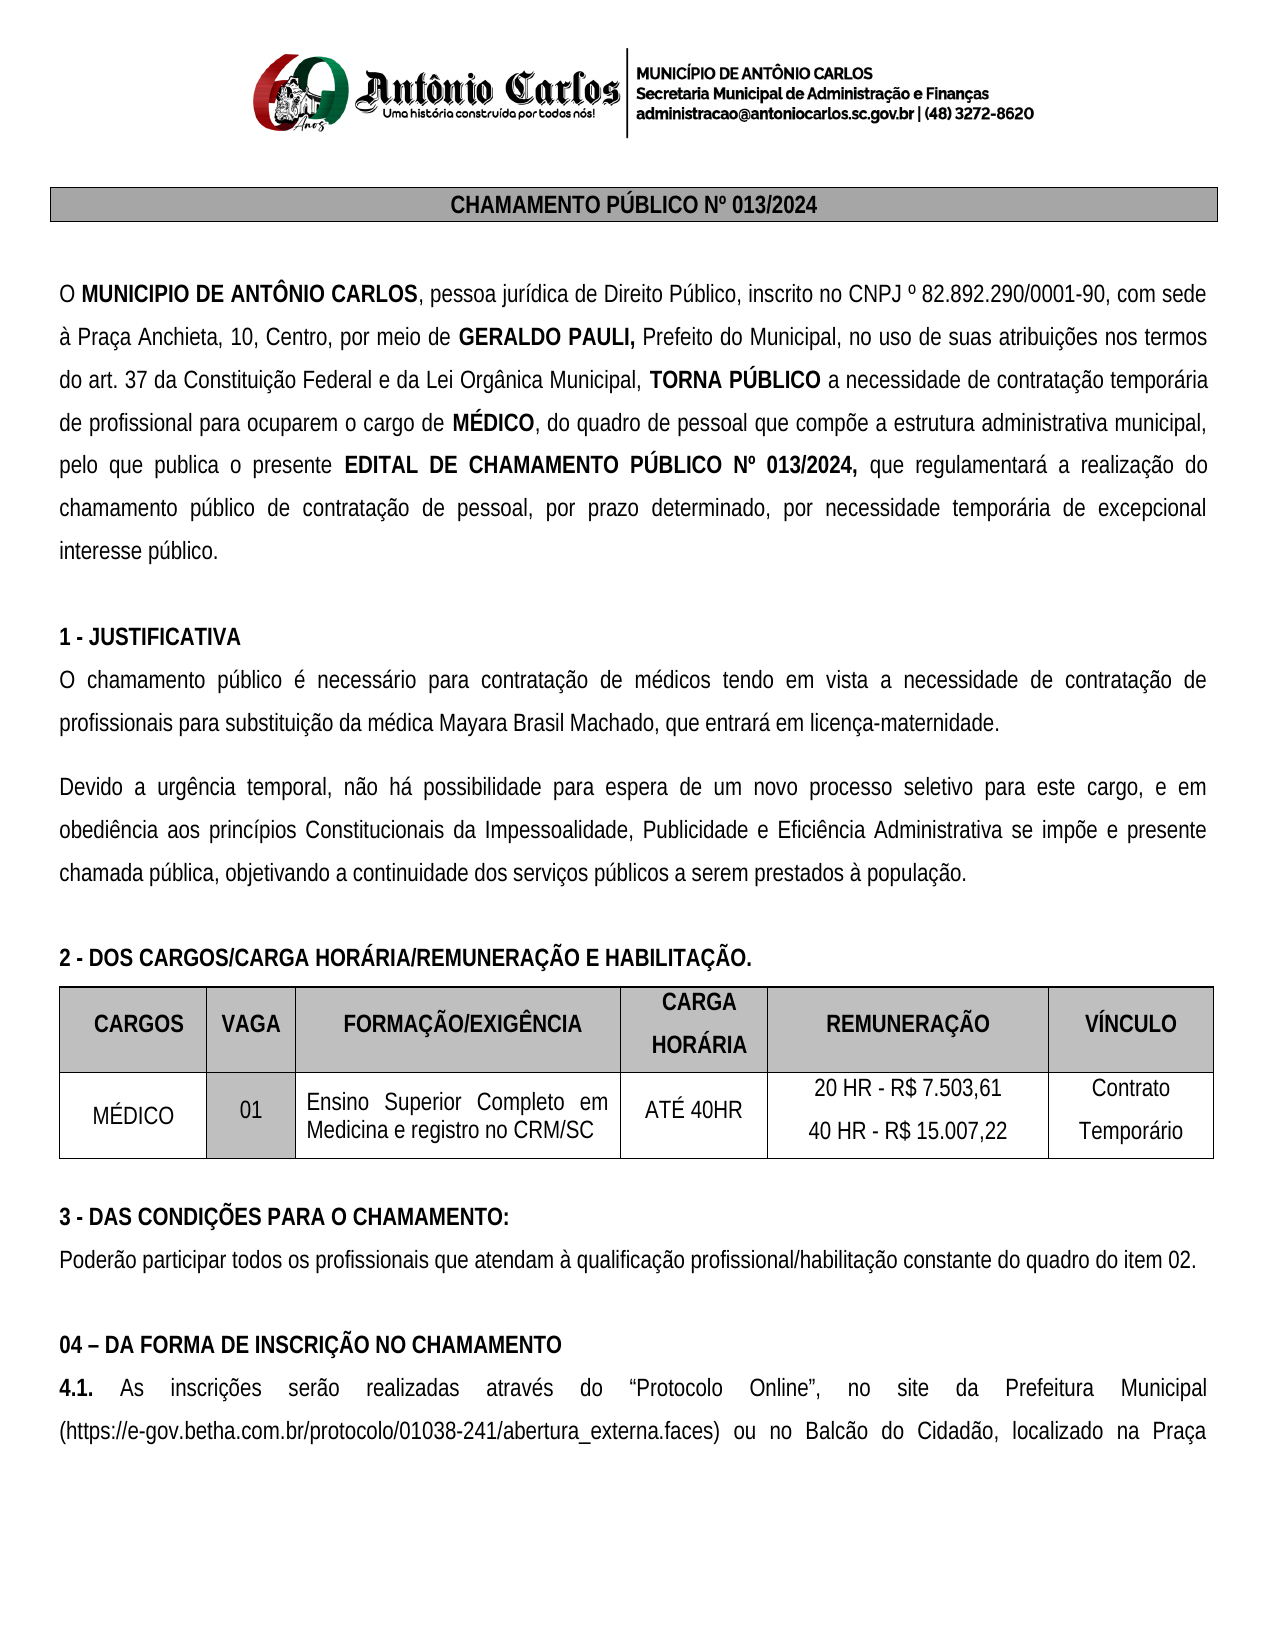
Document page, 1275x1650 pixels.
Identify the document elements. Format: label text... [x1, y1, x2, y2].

table_cell Ensino Superior Completo em Medicina e registro no CRM/SC [296, 1073, 620, 1158]
text 2 - DOS CARGOS/CARGA HORÁRIA/REMUNERAÇÃO E HABILITAÇÃO. [59, 943, 1209, 972]
table_header VÍNCULO [1049, 988, 1213, 1072]
table_cell MÉDICO [60, 1073, 206, 1158]
table_cell ATÉ 40HR [621, 1073, 767, 1158]
table_header FORMAÇÃO/EXIGÊNCIA [296, 988, 620, 1072]
table_header CARGOS [60, 988, 206, 1072]
text Poderão participar todos os profissionais que atendam à qualificação profissional/habilitação constante do quadro do item 02. [59, 1245, 1209, 1273]
text 04 – DA FORMA DE INSCRIÇÃO NO CHAMAMENTO [59, 1331, 1209, 1359]
table_cell 01 [207, 1073, 295, 1158]
table_cell 20 HR - R$ 7.503,61 40 HR - R$ 15.007,22 [768, 1073, 1048, 1158]
text 1 - JUSTIFICATIVA [59, 622, 1209, 651]
text O MUNICIPIO DE ANTÔNIO CARLOS, pessoa jurídica de Direito Público, inscrito no CNPJ º 82.892.290/0001-90, com sede à Praça Anchieta, 10, Centro, por meio de GERALDO PAULI, Prefeito do Municipal, no uso de suas atribuições nos termos do art. 37 da Constituição Federal e da Lei Orgânica Municipal, TORNA PÚBLICO a necessidade de contratação temporária de profissional para ocuparem o cargo de MÉDICO, do quadro de pessoal que compõe a estrutura administrativa municipal, pelo que publica o presente EDITAL DE CHAMAMENTO PÚBLICO Nº 013/2024, que regulamentará a realização do chamamento público de contratação de pessoal, por prazo determinado, por necessidade temporária de excepcional interesse público. [59, 279, 1209, 565]
table_header CARGA HORÁRIA [621, 988, 767, 1072]
table_header REMUNERAÇÃO [768, 988, 1048, 1072]
picture [223, 29, 1045, 159]
text O chamamento público é necessário para contratação de médicos tendo em vista a necessidade de contratação de profissionais para substituição da médica Mayara Brasil Machado, que entrará em licença-maternidade. [59, 665, 1209, 737]
table_header VAGA [207, 988, 295, 1072]
text 3 - DAS CONDIÇÕES PARA O CHAMAMENTO: [59, 1202, 1209, 1230]
text Devido a urgência temporal, não há possibilidade para espera de um novo processo seletivo para este cargo, e em obediência aos princípios Constitucionais da Impessoalidade, Publicidade e Eficiência Administrativa se impõe e presente chamada pública, objetivando a continuidade dos serviços públicos a serem prestados à população. [59, 772, 1209, 886]
text CHAMAMENTO PÚBLICO Nº 013/2024 [51, 188, 1217, 221]
table_cell Contrato Temporário [1049, 1073, 1213, 1158]
